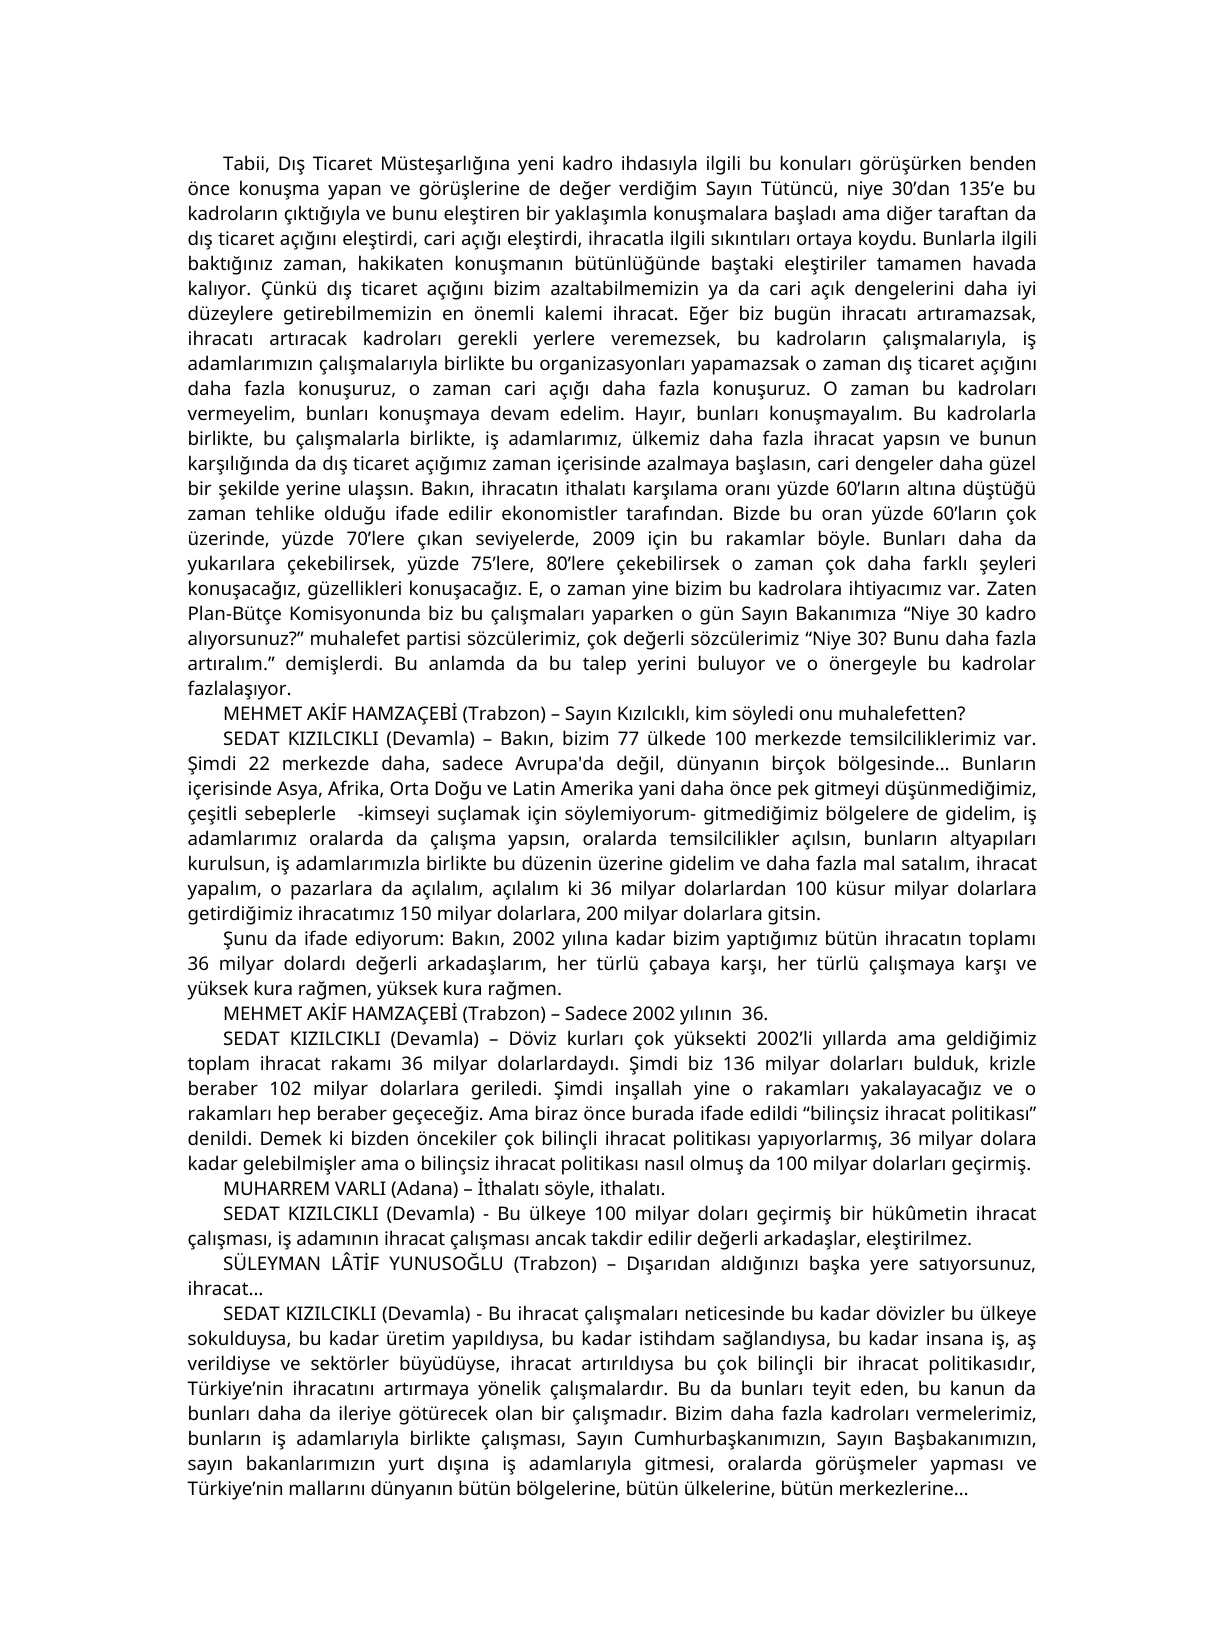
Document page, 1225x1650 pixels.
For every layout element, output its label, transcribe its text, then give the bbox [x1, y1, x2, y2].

text MEHMET AKİF HAMZAÇEBİ (Trabzon) – Sadece 2002 yılının 36. [187, 1000, 1037, 1025]
text SEDAT KIZILCIKLI (Devamla) – Döviz kurları çok yüksekti 2002’li yıllarda ama geldiğimiz toplam ihracat rakamı 36 milyar dolarlardaydı. Şimdi biz 136 milyar dolarları bulduk, krizle beraber 102 milyar dolarlara geriledi. Şimdi inşallah yine o rakamları yakalayacağız ve o rakamları hep beraber geçeceğiz. Ama biraz önce burada ifade edildi “bilinçsiz ihracat politikası” denildi. Demek ki bizden öncekiler çok bilinçli ihracat politikası yapıyorlarmış, 36 milyar dolara kadar gelebilmişler ama o bilinçsiz ihracat politikası nasıl olmuş da 100 milyar dolarları geçirmiş. [187, 1025, 1037, 1175]
text MUHARREM VARLI (Adana) – İthalatı söyle, ithalatı. [187, 1175, 1037, 1200]
text SÜLEYMAN LÂTİF YUNUSOĞLU (Trabzon) – Dışarıdan aldığınızı başka yere satıyorsunuz, ihracat… [187, 1250, 1037, 1300]
text SEDAT KIZILCIKLI (Devamla) – Bakın, bizim 77 ülkede 100 merkezde temsilciliklerimiz var. Şimdi 22 merkezde daha, sadece Avrupa'da değil, dünyanın birçok bölgesinde… Bunların içerisinde Asya, Afrika, Orta Doğu ve Latin Amerika yani daha önce pek gitmeyi düşünmediğimiz, çeşitli sebeplerle -kimseyi suçlamak için söylemiyorum- gitmediğimiz bölgelere de gidelim, iş adamlarımız oralarda da çalışma yapsın, oralarda temsilcilikler açılsın, bunların altyapıları kurulsun, iş adamlarımızla birlikte bu düzenin üzerine gidelim ve daha fazla mal satalım, ihracat yapalım, o pazarlara da açılalım, açılalım ki 36 milyar dolarlardan 100 küsur milyar dolarlara getirdiğimiz ihracatımız 150 milyar dolarlara, 200 milyar dolarlara gitsin. [187, 725, 1037, 925]
text Tabii, Dış Ticaret Müsteşarlığına yeni kadro ihdasıyla ilgili bu konuları görüşürken benden önce konuşma yapan ve görüşlerine de değer verdiğim Sayın Tütüncü, niye 30’dan 135’e bu kadroların çıktığıyla ve bunu eleştiren bir yaklaşımla konuşmalara başladı ama diğer taraftan da dış ticaret açığını eleştirdi, cari açığı eleştirdi, ihracatla ilgili sıkıntıları ortaya koydu. Bunlarla ilgili baktığınız zaman, hakikaten konuşmanın bütünlüğünde baştaki eleştiriler tamamen havada kalıyor. Çünkü dış ticaret açığını bizim azaltabilmemizin ya da cari açık dengelerini daha iyi düzeylere getirebilmemizin en önemli kalemi ihracat. Eğer biz bugün ihracatı artıramazsak, ihracatı artıracak kadroları gerekli yerlere veremezsek, bu kadroların çalışmalarıyla, iş adamlarımızın çalışmalarıyla birlikte bu organizasyonları yapamazsak o zaman dış ticaret açığını daha fazla konuşuruz, o zaman cari açığı daha fazla konuşuruz. O zaman bu kadroları vermeyelim, bunları konuşmaya devam edelim. Hayır, bunları konuşmayalım. Bu kadrolarla birlikte, bu çalışmalarla birlikte, iş adamlarımız, ülkemiz daha fazla ihracat yapsın ve bunun karşılığında da dış ticaret açığımız zaman içerisinde azalmaya başlasın, cari dengeler daha güzel bir şekilde yerine ulaşsın. Bakın, ihracatın ithalatı karşılama oranı yüzde 60’ların altına düştüğü zaman tehlike olduğu ifade edilir ekonomistler tarafından. Bizde bu oran yüzde 60’ların çok üzerinde, yüzde 70’lere çıkan seviyelerde, 2009 için bu rakamlar böyle. Bunları daha da yukarılara çekebilirsek, yüzde 75’lere, 80’lere çekebilirsek o zaman çok daha farklı şeyleri konuşacağız, güzellikleri konuşacağız. E, o zaman yine bizim bu kadrolara ihtiyacımız var. Zaten Plan-Bütçe Komisyonunda biz bu çalışmaları yaparken o gün Sayın Bakanımıza “Niye 30 kadro alıyorsunuz?” muhalefet partisi sözcülerimiz, çok değerli sözcülerimiz “Niye 30? Bunu daha fazla artıralım.” demişlerdi. Bu anlamda da bu talep yerini buluyor ve o önergeyle bu kadrolar fazlalaşıyor. [187, 150, 1037, 700]
text SEDAT KIZILCIKLI (Devamla) - Bu ihracat çalışmaları neticesinde bu kadar dövizler bu ülkeye sokulduysa, bu kadar üretim yapıldıysa, bu kadar istihdam sağlandıysa, bu kadar insana iş, aş verildiyse ve sektörler büyüdüyse, ihracat artırıldıysa bu çok bilinçli bir ihracat politikasıdır, Türkiye’nin ihracatını artırmaya yönelik çalışmalardır. Bu da bunları teyit eden, bu kanun da bunları daha da ileriye götürecek olan bir çalışmadır. Bizim daha fazla kadroları vermelerimiz, bunların iş adamlarıyla birlikte çalışması, Sayın Cumhurbaşkanımızın, Sayın Başbakanımızın, sayın bakanlarımızın yurt dışına iş adamlarıyla gitmesi, oralarda görüşmeler yapması ve Türkiye’nin mallarını dünyanın bütün bölgelerine, bütün ülkelerine, bütün merkezlerine… [187, 1300, 1037, 1500]
text MEHMET AKİF HAMZAÇEBİ (Trabzon) – Sayın Kızılcıklı, kim söyledi onu muhalefetten? [187, 700, 1037, 725]
text Şunu da ifade ediyorum: Bakın, 2002 yılına kadar bizim yaptığımız bütün ihracatın toplamı 36 milyar dolardı değerli arkadaşlarım, her türlü çabaya karşı, her türlü çalışmaya karşı ve yüksek kura rağmen, yüksek kura rağmen. [187, 925, 1037, 1000]
text SEDAT KIZILCIKLI (Devamla) - Bu ülkeye 100 milyar doları geçirmiş bir hükûmetin ihracat çalışması, iş adamının ihracat çalışması ancak takdir edilir değerli arkadaşlar, eleştirilmez. [187, 1200, 1037, 1250]
